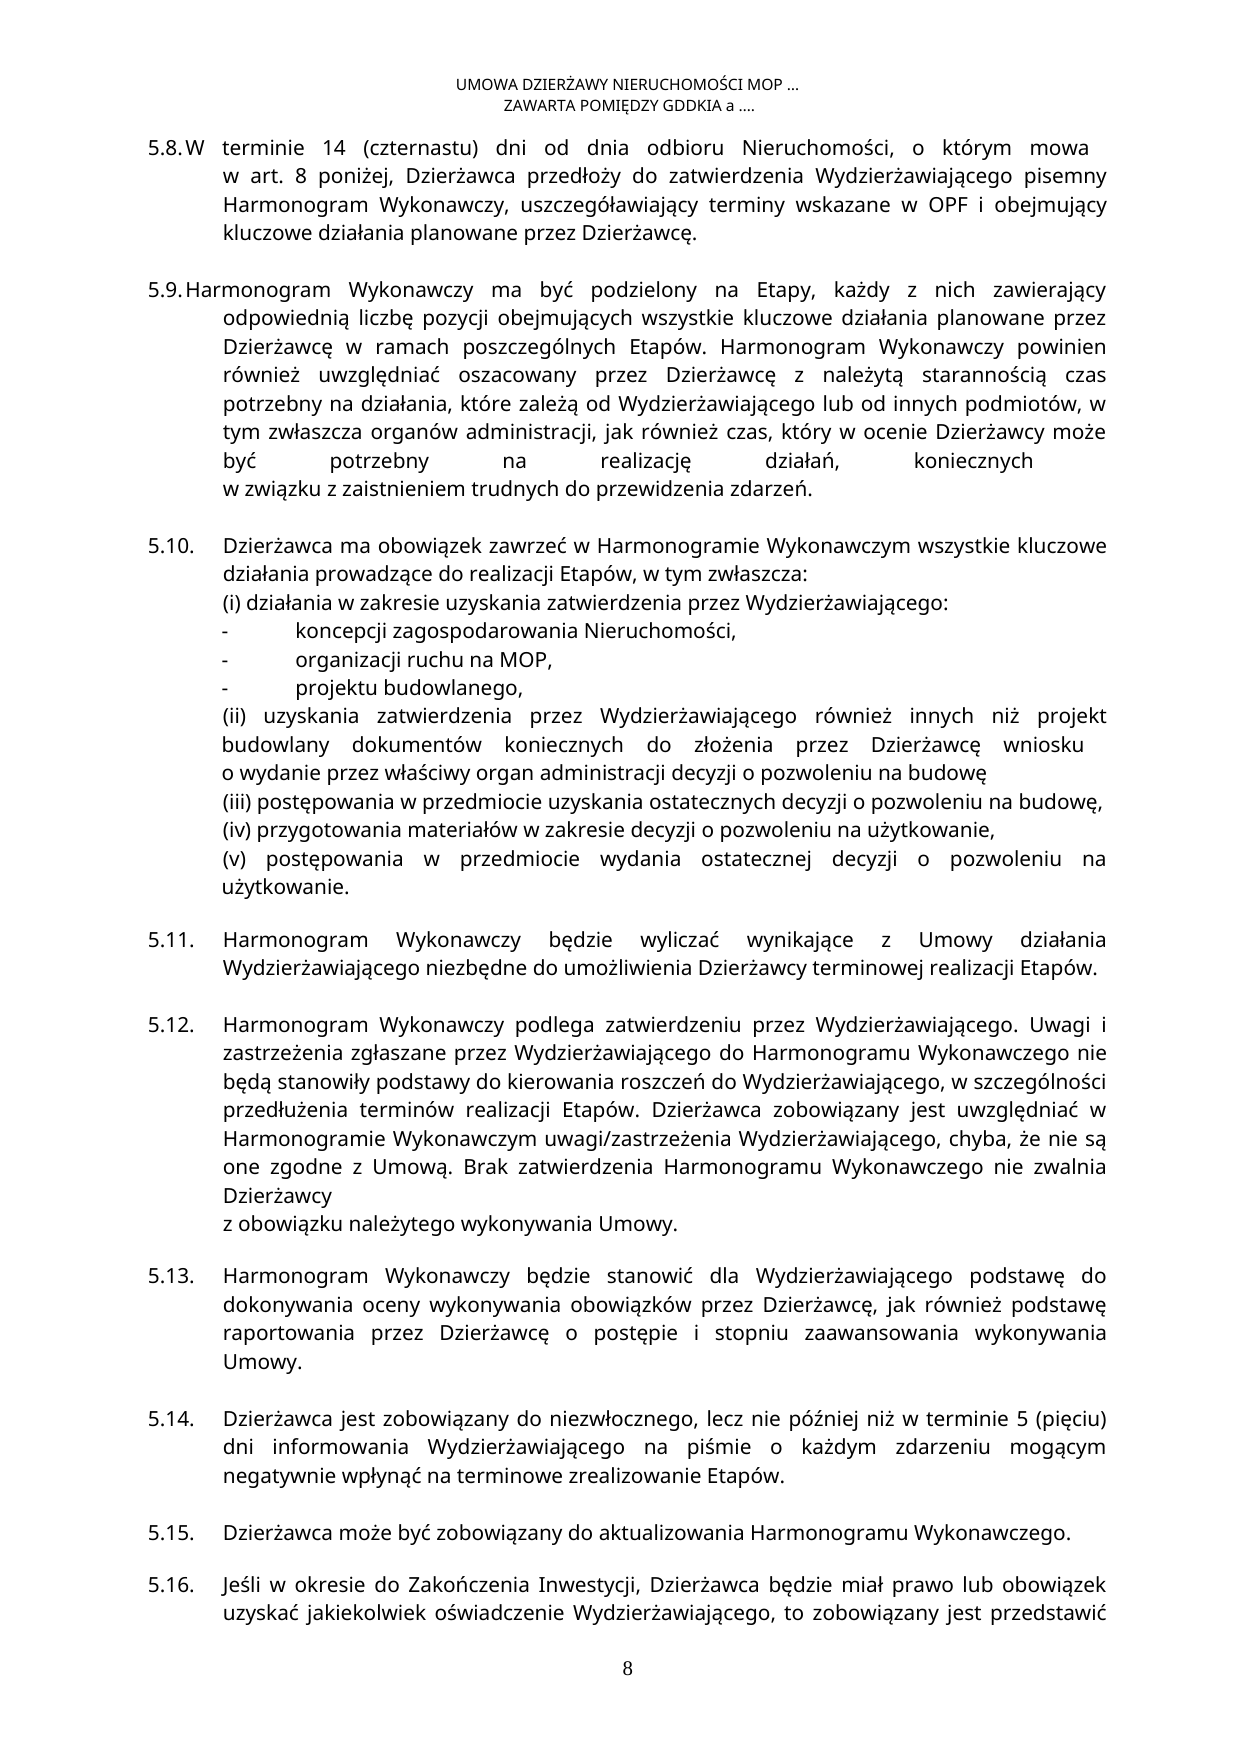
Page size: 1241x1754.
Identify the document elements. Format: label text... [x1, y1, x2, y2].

text (i) działania w zakresie uzyskania zatwierdzenia przez Wydzierżawiającego: - koncepcji zagospodarowania Nieruchomości, - organizacji ruchu na MOP, - projektu budowlanego, [221, 588, 1107, 702]
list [148, 1570, 1107, 1627]
list Dzierżawca jest zobowiązany do niezwłocznego, lecz nie później niż w terminie 5 (pięciu) dni informowania Wydzierżawiającego na piśmie o każdym zdarzeniu mogącym negatywnie wpłynąć na terminowe zrealizowanie Etapów. [148, 1404, 1107, 1489]
text (v) postępowania w przedmiocie wydania ostatecznej decyzji o pozwoleniu na użytkowanie. [221, 844, 1107, 901]
text (iii) postępowania w przedmiocie uzyskania ostatecznych decyzji o pozwoleniu na budowę, [221, 787, 1107, 815]
list Dzierżawca ma obowiązek zawrzeć w Harmonogramie Wykonawczym wszystkie kluczowe działania prowadzące do realizacji Etapów, w tym zwłaszcza: [148, 531, 1107, 588]
text (ii) uzyskania zatwierdzenia przez Wydzierżawiającego również innych niż projekt budowlany dokumentów koniecznych do złożenia przez Dzierżawcę wniosku o wydanie przez właściwy organ administracji decyzji o pozwoleniu na budowę [221, 702, 1107, 787]
text (iv) przygotowania materiałów w zakresie decyzji o pozwoleniu na użytkowanie, [221, 815, 1107, 844]
list Harmonogram Wykonawczy będzie wyliczać wynikające z Umowy działania Wydzierżawiającego niezbędne do umożliwienia Dzierżawcy terminowej realizacji Etapów. [148, 925, 1107, 982]
list Harmonogram Wykonawczy podlega zatwierdzeniu przez Wydzierżawiającego. Uwagi i zastrzeżenia zgłaszane przez Wydzierżawiającego do Harmonogramu Wykonawczego nie będą stanowiły podstawy do kierowania roszczeń do Wydzierżawiającego, w szczególności przedłużenia terminów realizacji Etapów. Dzierżawca zobowiązany jest uwzględniać w Harmonogramie Wykonawczym uwagi/zastrzeżenia Wydzierżawiającego, chyba, że nie są one zgodne z Umową. Brak zatwierdzenia Harmonogramu Wykonawczego nie zwalnia Dzierżawcy z obowiązku należytego wykonywania Umowy. [148, 1010, 1107, 1238]
list Harmonogram Wykonawczy będzie stanowić dla Wydzierżawiającego podstawę do dokonywania oceny wykonywania obowiązków przez Dzierżawcę, jak również podstawę raportowania przez Dzierżawcę o postępie i stopniu zaawansowania wykonywania Umowy. [148, 1262, 1107, 1375]
list Dzierżawca może być zobowiązany do aktualizowania Harmonogramu Wykonawczego. [148, 1518, 1107, 1546]
list W terminie 14 (czternastu) dni od dnia odbioru Nieruchomości, o którym mowa w art. 8 poniżej, Dzierżawca przedłoży do zatwierdzenia Wydzierżawiającego pisemny Harmonogram Wykonawczy, uszczegóławiający terminy wskazane w OPF i obejmujący kluczowe działania planowane przez Dzierżawcę. [148, 133, 1107, 247]
list Harmonogram Wykonawczy ma być podzielony na Etapy, każdy z nich zawierający odpowiednią liczbę pozycji obejmujących wszystkie kluczowe działania planowane przez Dzierżawcę w ramach poszczególnych Etapów. Harmonogram Wykonawczy powinien również uwzględniać oszacowany przez Dzierżawcę z należytą starannością czas potrzebny na działania, które zależą od Wydzierżawiającego lub od innych podmiotów, w tym zwłaszcza organów administracji, jak również czas, który w ocenie Dzierżawcy może być potrzebny na realizację działań, koniecznych w związku z zaistnieniem trudnych do przewidzenia zdarzeń. [148, 275, 1107, 503]
